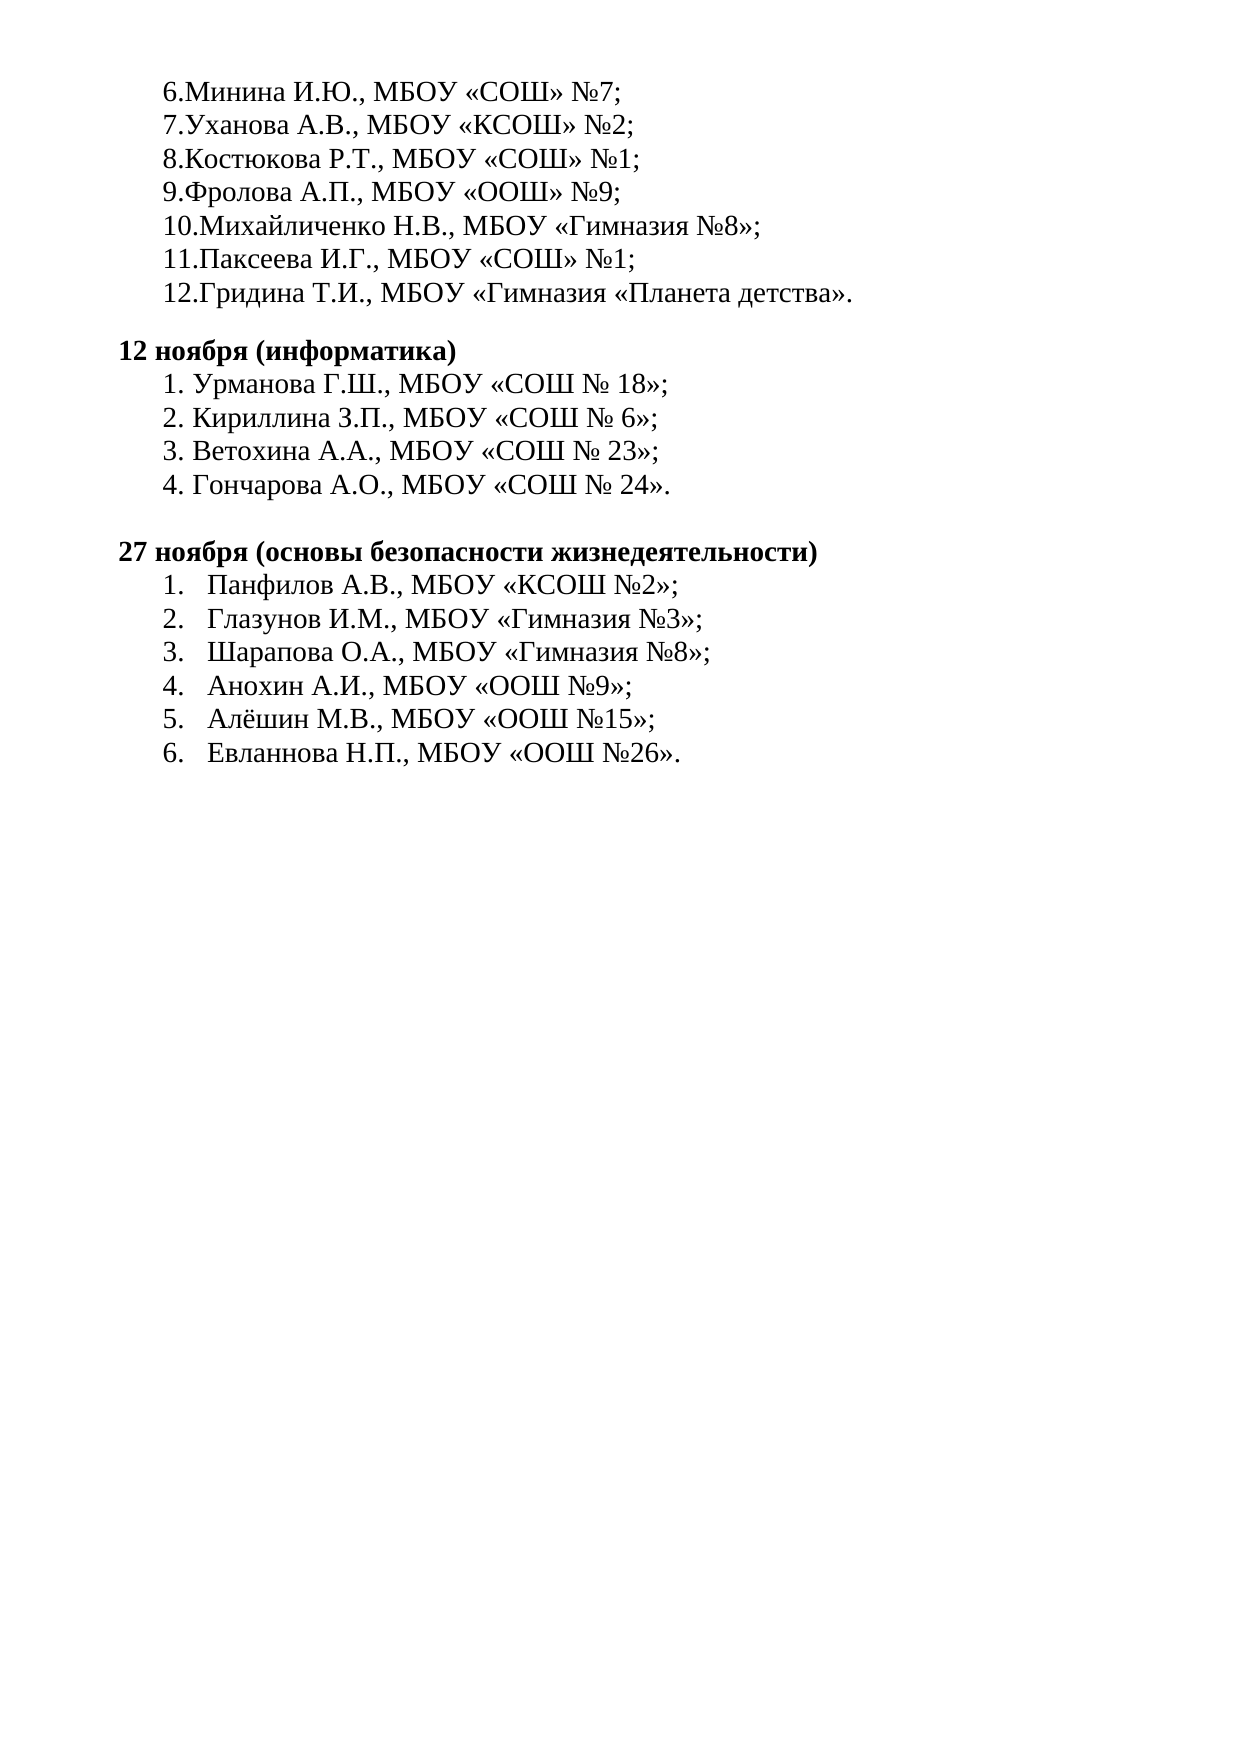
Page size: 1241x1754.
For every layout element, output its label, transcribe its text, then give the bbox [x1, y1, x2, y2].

list Кириллина З.П., МБОУ «СОШ № 6»; [162, 400, 1151, 433]
text 27 ноября (основы безопасности жизнедеятельности) [118, 534, 1151, 567]
list Гончарова А.О., МБОУ «СОШ № 24». [162, 467, 1151, 500]
list Алёшин М.В., МБОУ «ООШ №15»; [162, 702, 1151, 735]
list Шарапова О.А., МБОУ «Гимназия №8»; [162, 634, 1151, 668]
list Урманова Г.Ш., МБОУ «СОШ № 18»; [162, 366, 1151, 400]
text 10.Михайличенко Н.В., МБОУ «Гимназия №8»; [162, 208, 1151, 242]
text 8.Костюкова Р.Т., МБОУ «СОШ» №1; [162, 141, 1151, 174]
text 9.Фролова А.П., МБОУ «ООШ» №9; [162, 174, 1151, 208]
text 6.Минина И.Ю., МБОУ «СОШ» №7; [162, 74, 1151, 107]
list Ветохина А.А., МБОУ «СОШ № 23»; [162, 433, 1151, 467]
list Глазунов И.М., МБОУ «Гимназия №3»; [162, 601, 1151, 634]
list Анохин А.И., МБОУ «ООШ №9»; [162, 668, 1151, 702]
text 7.Уханова А.В., МБОУ «КСОШ» №2; [162, 107, 1151, 141]
text 12 ноября (информатика) [118, 333, 1151, 366]
text 11.Паксеева И.Г., МБОУ «СОШ» №1; [162, 242, 1151, 275]
text 12.Гридина Т.И., МБОУ «Гимназия «Планета детства». [162, 275, 1151, 309]
list Панфилов А.В., МБОУ «КСОШ №2»; [162, 567, 1151, 601]
list Евланнова Н.П., МБОУ «ООШ №26». [162, 735, 1151, 769]
